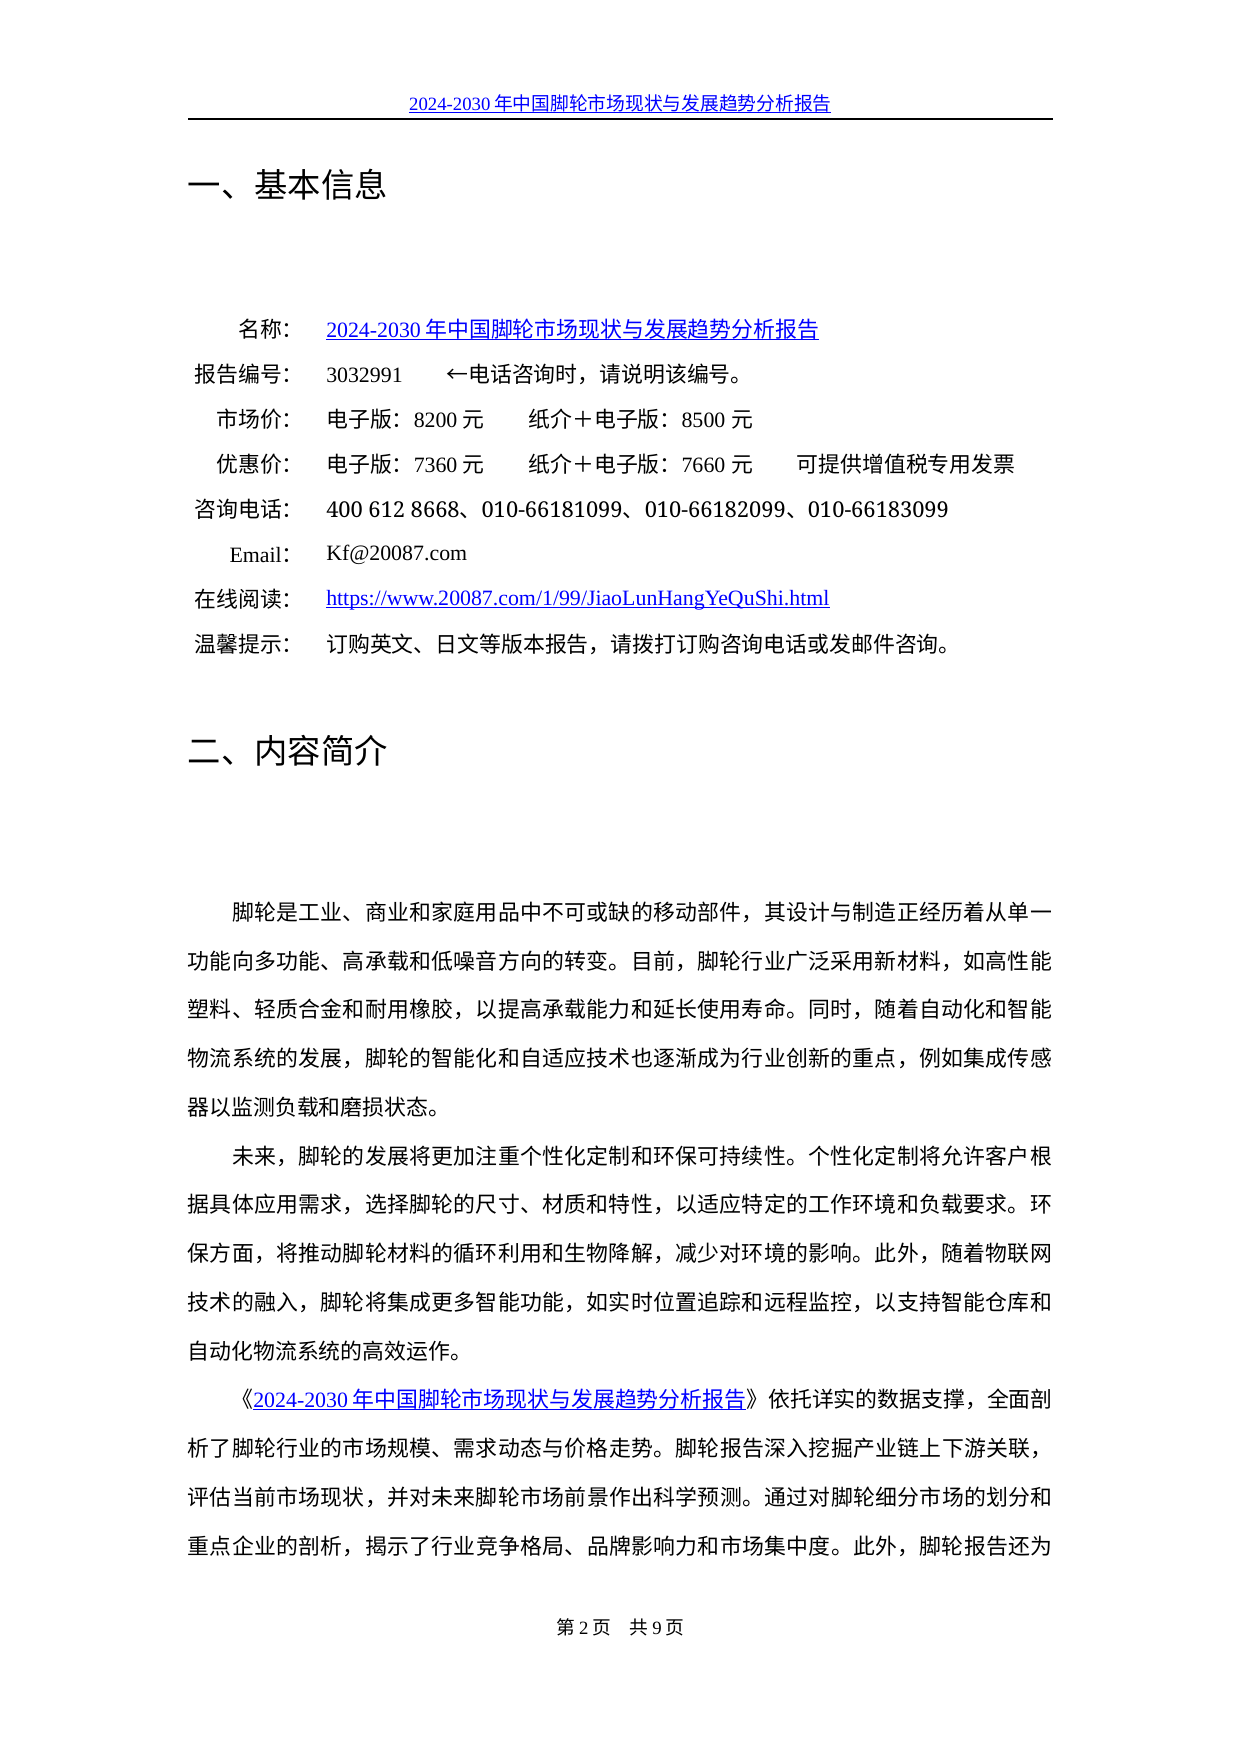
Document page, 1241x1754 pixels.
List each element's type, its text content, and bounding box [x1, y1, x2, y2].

title 一、基本信息 [187, 150, 1053, 215]
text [187, 894, 1053, 1561]
table_cell Email： [167, 537, 315, 582]
table_cell [315, 582, 1073, 627]
table_cell 400 612 8668、010-66181099、010-66182099、010-66183099 [315, 492, 1073, 537]
table_cell 在线阅读： [167, 582, 315, 627]
table_cell 优惠价： [167, 447, 315, 492]
table_cell 电子版：8200 元 纸介＋电子版：8500 元 [315, 402, 1073, 447]
table_cell 温馨提示： [167, 627, 315, 672]
title 二、内容简介 [187, 717, 1053, 782]
table_header 2024-2030年中国脚轮市场现状与发展趋势分析报告 [315, 312, 1073, 357]
table_cell 订购英文、日文等版本报告，请拨打订购咨询电话或发邮件咨询。 [315, 627, 1073, 672]
table_header 名称： [167, 312, 315, 357]
table_cell 3032991 ←电话咨询时，请说明该编号。 [315, 357, 1073, 402]
table_cell 咨询电话： [167, 492, 315, 537]
table_cell 报告编号： [167, 357, 315, 402]
table_cell 电子版：7360 元 纸介＋电子版：7660 元 可提供增值税专用发票 [315, 447, 1073, 492]
table_cell Kf@20087.com [315, 537, 1073, 582]
table_cell 市场价： [167, 402, 315, 447]
